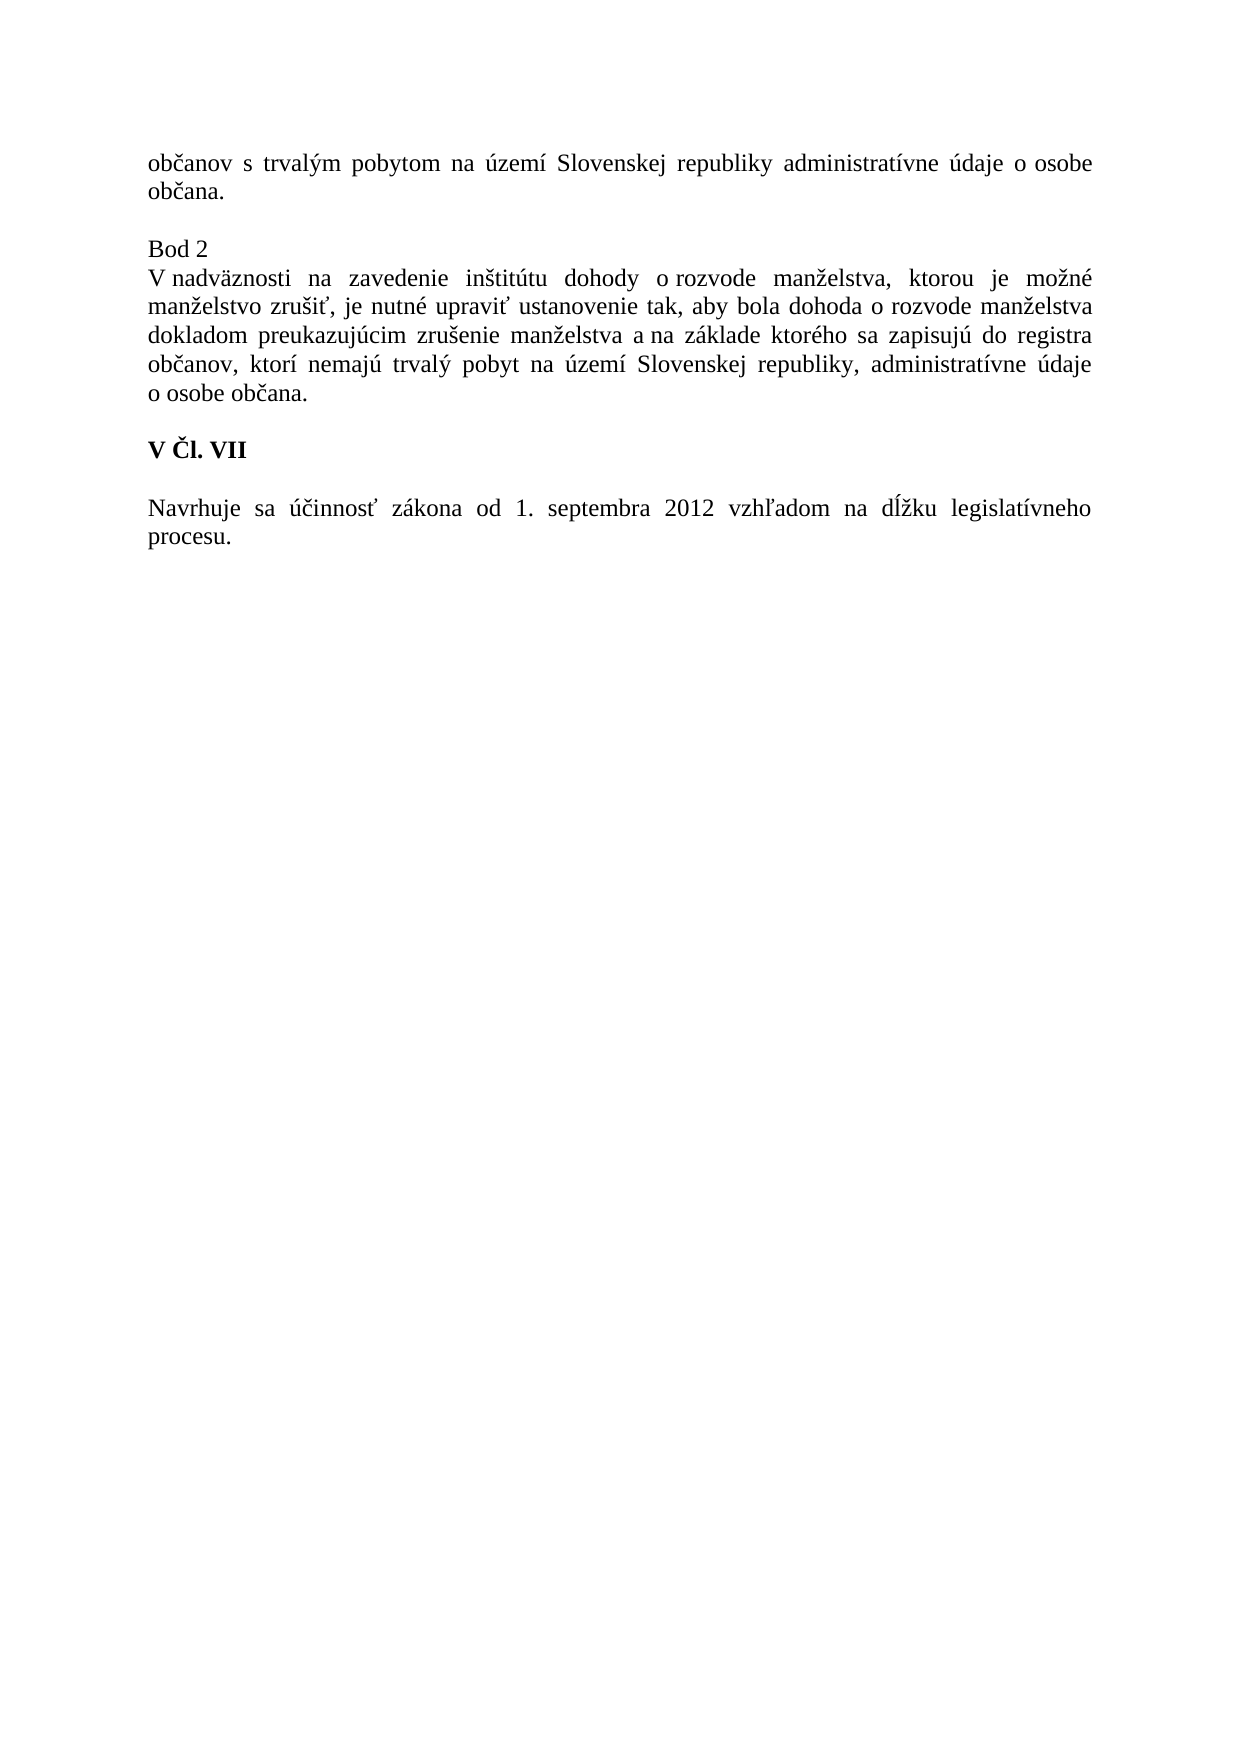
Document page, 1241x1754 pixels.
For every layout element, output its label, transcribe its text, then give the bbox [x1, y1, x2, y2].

text V Čl. VII [148, 435, 1093, 464]
text Navrhuje sa účinnosť zákona od 1. septembra 2012 vzhľadom na dĺžku legislatívneho procesu. [148, 493, 1093, 550]
text Bod 2 [148, 234, 1093, 263]
text V nadväznosti na zavedenie inštitútu dohody o rozvode manželstva, ktorou je možné manželstvo zrušiť, je nutné upraviť ustanovenie tak, aby bola dohoda o rozvode manželstva dokladom preukazujúcim zrušenie manželstva a na základe ktorého sa zapisujú do registra občanov, ktorí nemajú trvalý pobyt na území Slovenskej republiky, administratívne údaje o osobe občana. [148, 263, 1093, 406]
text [148, 148, 1093, 205]
